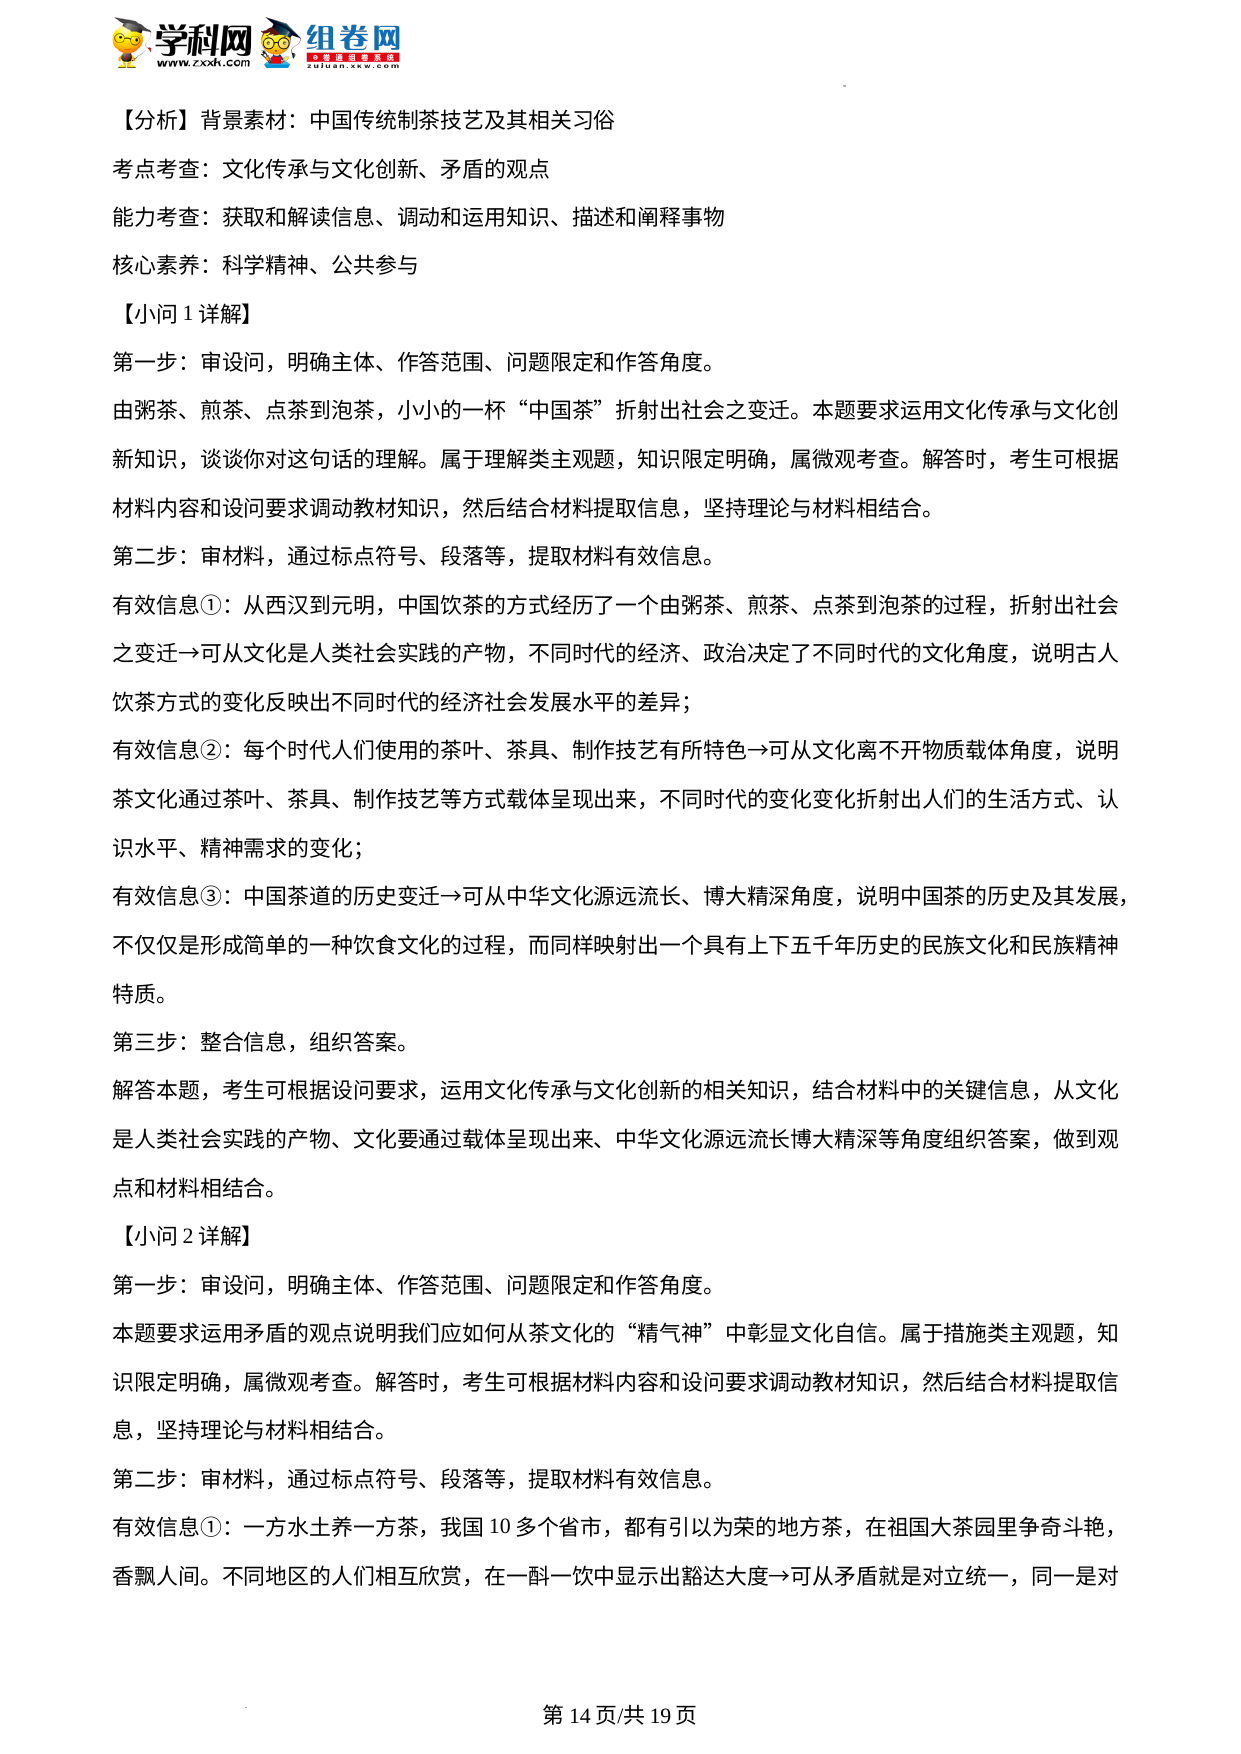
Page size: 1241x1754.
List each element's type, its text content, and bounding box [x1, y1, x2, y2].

text 由粥茶、煎茶、点茶到泡茶，小小的一杯“中国茶”折射出社会之变迁。本题要求运用文化传承与文化创新知识，谈谈你对这句话的理解。属于理解类主观题，知识限定明确，属微观考查。解答时，考生可根据材料内容和设问要求调动教材知识，然后结合材料提取信息，坚持理论与材料相结合。 [112, 393, 1128, 523]
text 第二步：审材料，通过标点符号、段落等，提取材料有效信息。 [112, 539, 1128, 571]
text 【分析】背景素材：中国传统制茶技艺及其相关习俗 [112, 103, 1128, 136]
picture [260, 17, 400, 68]
text 第三步：整合信息，组织答案。 [112, 1025, 1128, 1057]
text 有效信息①：从西汉到元明，中国饮茶的方式经历了一个由粥茶、煎茶、点茶到泡茶的过程，折射出社会之变迁→可从文化是人类社会实践的产物，不同时代的经济、政治决定了不同时代的文化角度，说明古人饮茶方式的变化反映出不同时代的经济社会发展水平的差异； [112, 587, 1128, 717]
picture [112, 17, 252, 68]
text 解答本题，考生可根据设问要求，运用文化传承与文化创新的相关知识，结合材料中的关键信息，从文化是人类社会实践的产物、文化要通过载体呈现出来、中华文化源远流长博大精深等角度组织答案，做到观点和材料相结合。 [112, 1073, 1128, 1203]
text 核心素养：科学精神、公共参与 [112, 248, 1128, 281]
text 考点考查：文化传承与文化创新、矛盾的观点 [112, 151, 1128, 184]
text 第一步：审设问，明确主体、作答范围、问题限定和作答角度。 [112, 1267, 1128, 1300]
text 第二步：审材料，通过标点符号、段落等，提取材料有效信息。 [112, 1461, 1128, 1494]
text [112, 1510, 1128, 1591]
text 第一步：审设问，明确主体、作答范围、问题限定和作答角度。 [112, 345, 1128, 377]
text 本题要求运用矛盾的观点说明我们应如何从茶文化的“精气神”中彰显文化自信。属于措施类主观题，知识限定明确，属微观考查。解答时，考生可根据材料内容和设问要求调动教材知识，然后结合材料提取信息，坚持理论与材料相结合。 [112, 1316, 1128, 1446]
text 【小问2详解】 [112, 1219, 1128, 1251]
text 有效信息②：每个时代人们使用的茶叶、茶具、制作技艺有所特色→可从文化离不开物质载体角度，说明茶文化通过茶叶、茶具、制作技艺等方式载体呈现出来，不同时代的变化变化折射出人们的生活方式、认识水平、精神需求的变化； [112, 733, 1128, 863]
text 【小问1详解】 [112, 296, 1128, 329]
text 有效信息③：中国茶道的历史变迁→可从中华文化源远流长、博大精深角度，说明中国茶的历史及其发展，不仅仅是形成简单的一种饮食文化的过程，而同样映射出一个具有上下五千年历史的民族文化和民族精神特质。 [112, 879, 1128, 1009]
text 能力考查：获取和解读信息、调动和运用知识、描述和阐释事物 [112, 200, 1128, 232]
